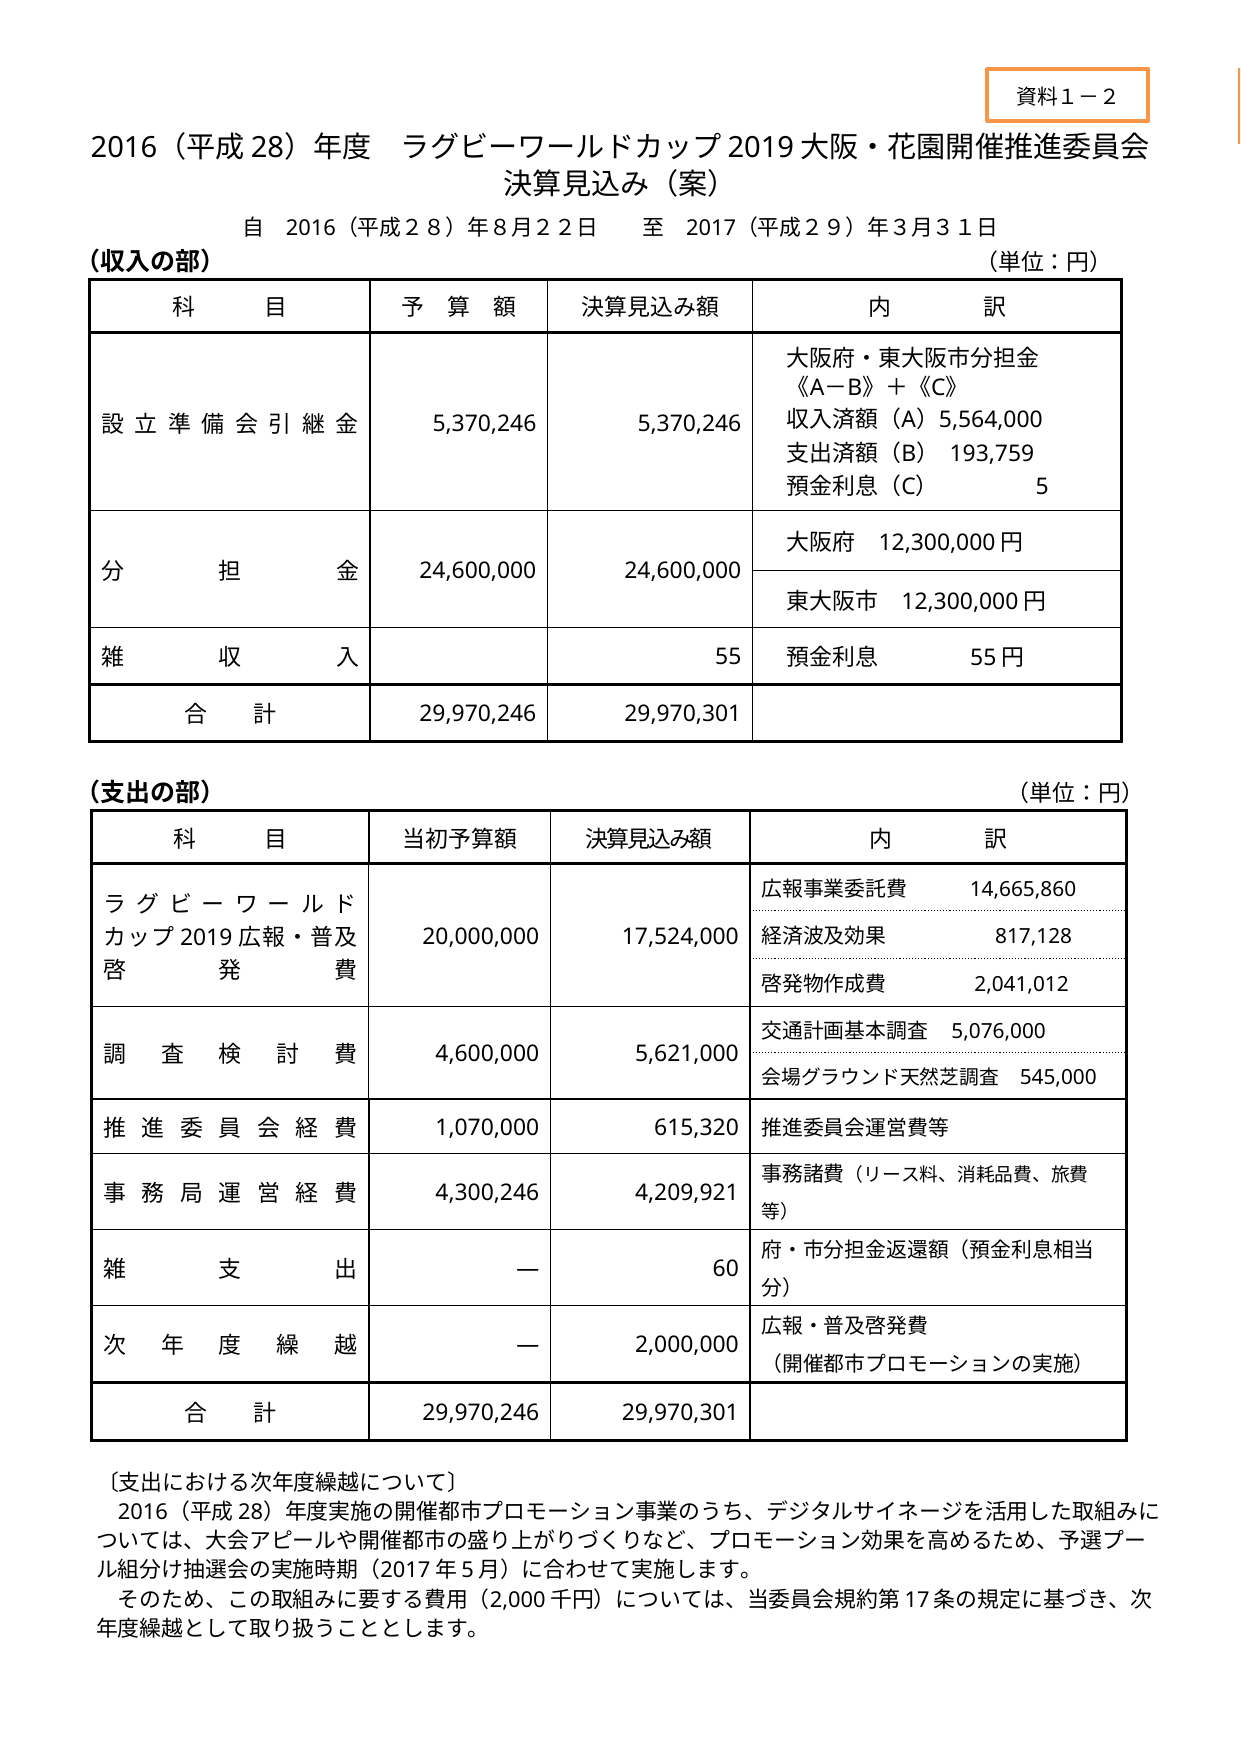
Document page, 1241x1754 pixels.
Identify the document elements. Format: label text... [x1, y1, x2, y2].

table_cell 24,600,000 [371, 511, 547, 627]
table_cell ― [370, 1230, 550, 1305]
table_cell 府・市分担金返還額（預金利息相当分） [751, 1230, 1125, 1305]
table_header 内 訳 [751, 812, 1125, 862]
table_cell 推進委員会運営費等 [751, 1100, 1125, 1153]
text 〔支出における次年度繰越について〕 [75, 1467, 1165, 1496]
table_cell 大阪府 12,300,000円 [753, 511, 1120, 570]
table_header 科 目 [91, 281, 369, 331]
table_cell 広報事業委託費 14,665,860 [751, 865, 1125, 910]
table_cell 東大阪市 12,300,000円 [753, 571, 1120, 627]
table_cell [753, 686, 1120, 739]
table_cell 推進委員会経費 [93, 1100, 368, 1153]
table_cell 経済波及効果 817,128 [751, 910, 1125, 958]
table_cell 大阪府・東大阪市分担金 《A－B》＋《C》 収入済額（A）5,564,000 支出済額（B） 193,759 預金利息（C） 5 [753, 334, 1120, 510]
table_cell 29,970,301 [551, 1384, 749, 1439]
text 2016（平成28）年度実施の開催都市プロモーション事業のうち、デジタルサイネージを活用した取組みについては、大会アピールや開催都市の盛り上がりづくりなど、プロモーション効果を高めるため、予選プール組分け抽選会の実施時期（2017年5月）に合わせて実施します。 [96, 1496, 1165, 1584]
table_cell 5,621,000 [551, 1007, 749, 1098]
table_cell 設立準備会引継金 [91, 334, 369, 510]
table_cell 4,600,000 [369, 1007, 550, 1098]
text 決算見込み（案） [75, 164, 1165, 202]
table_cell 615,320 [551, 1100, 749, 1153]
table_header 当初予算額 [370, 812, 550, 862]
table_header 内 訳 [753, 281, 1120, 331]
table_header 予 算 額 [371, 281, 547, 331]
table_cell 預金利息 55円 [753, 628, 1120, 683]
table_cell 5,370,246 [548, 334, 752, 510]
table_cell 広報・普及啓発費 （開催都市プロモーションの実施） [751, 1306, 1125, 1381]
table_cell 55 [548, 628, 752, 683]
table_cell 会場グラウンド天然芝調査 545,000 [751, 1052, 1125, 1098]
table_cell 24,600,000 [548, 511, 752, 627]
table_cell 次年度繰越 [93, 1306, 368, 1381]
table_cell 事務諸費（リース料、消耗品費、旅費等） [751, 1154, 1125, 1229]
table_cell [751, 1384, 1125, 1439]
table_cell 29,970,301 [548, 686, 752, 739]
table_cell 合 計 [91, 686, 369, 739]
table_cell 交通計画基本調査 5,076,000 [751, 1007, 1125, 1052]
table_cell 4,300,246 [370, 1154, 550, 1229]
text そのため、この取組みに要する費用（2,000千円）については、当委員会規約第17条の規定に基づき、次年度繰越として取り扱うこととします。 [96, 1584, 1165, 1642]
table_cell 20,000,000 [369, 865, 550, 1006]
table_cell 4,209,921 [551, 1154, 749, 1229]
text 2016（平成28）年度 ラグビーワールドカップ2019大阪・花園開催推進委員会 [75, 127, 1165, 164]
table_cell 60 [551, 1230, 749, 1305]
table_header 決算見込み額 [551, 812, 749, 862]
table_cell 雑支出 [93, 1230, 368, 1305]
table_cell ― [370, 1306, 550, 1381]
table_cell 啓発物作成費 2,041,012 [751, 958, 1125, 1006]
table_cell 調査検討費 [93, 1007, 368, 1098]
table_cell 事務局運営経費 [93, 1154, 368, 1229]
table_cell 29,970,246 [371, 686, 547, 739]
table_header 決算見込み額 [548, 281, 752, 331]
text （収入の部） （単位：円） [75, 241, 1165, 277]
table_cell 1,070,000 [370, 1100, 550, 1153]
table_header 科 目 [93, 812, 368, 862]
table_cell 17,524,000 [551, 865, 749, 1006]
table_cell 29,970,246 [370, 1384, 550, 1439]
text （支出の部） （単位：円） [75, 773, 1165, 809]
table_cell 雑収入 [91, 628, 369, 683]
table_cell 分担金 [91, 511, 369, 627]
table_cell ラグビーワールド カップ2019広報・普及啓発費 [93, 865, 368, 1006]
table_cell 2,000,000 [551, 1306, 749, 1381]
table_cell [371, 628, 547, 683]
table_cell 合 計 [93, 1384, 368, 1439]
text 自 2016（平成２８）年８月２２日 至 2017（平成２９）年３月３１日 [75, 209, 1165, 241]
table_cell 5,370,246 [371, 334, 547, 510]
